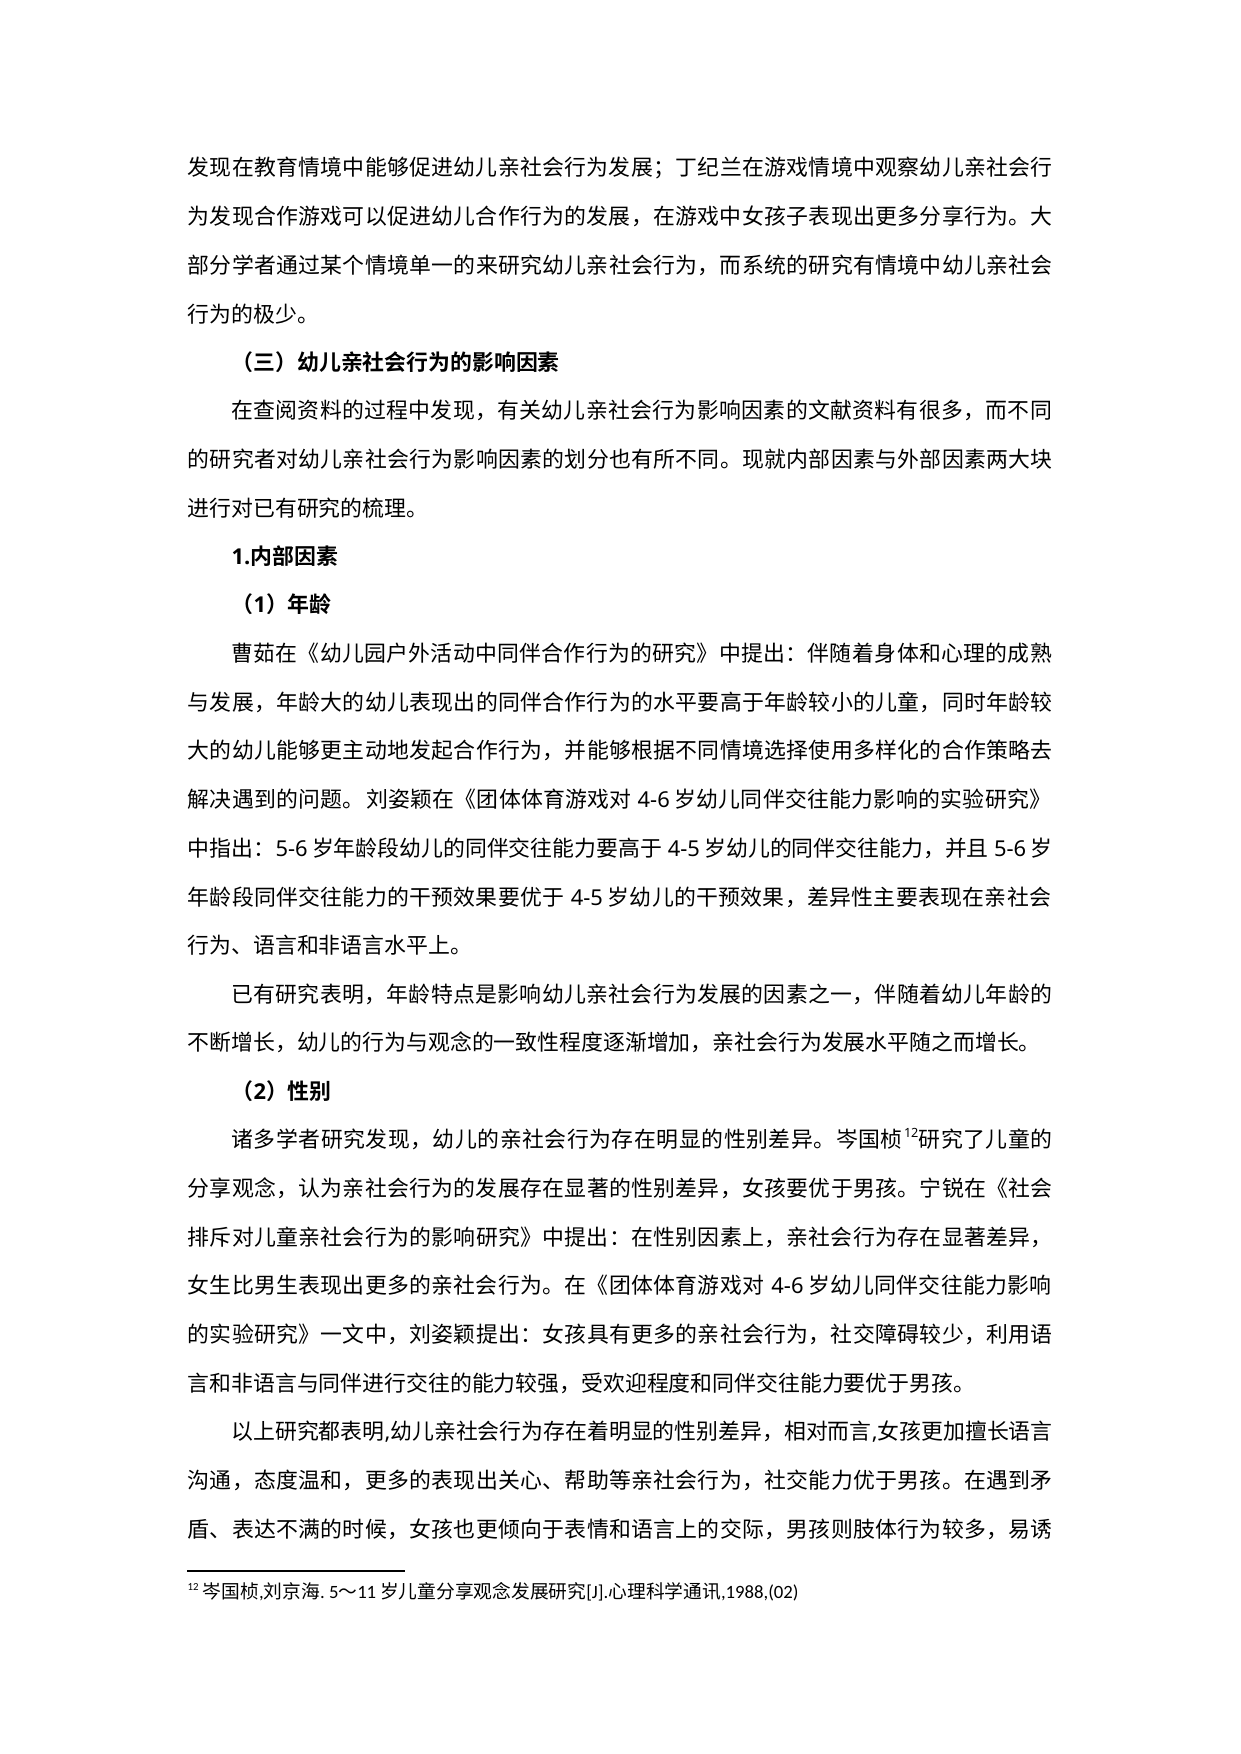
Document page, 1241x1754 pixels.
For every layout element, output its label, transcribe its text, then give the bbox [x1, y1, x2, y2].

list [187, 150, 1053, 329]
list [187, 1414, 1053, 1544]
list 已有研究表明，年龄特点是影响幼儿亲社会行为发展的因素之一，伴随着幼儿年龄的不断增长，幼儿的行为与观念的一致性程度逐渐增加，亲社会行为发展水平随之而增长。 [187, 976, 1053, 1057]
list 1.内部因素 [187, 539, 1053, 571]
list （三）幼儿亲社会行为的影响因素 [187, 344, 1053, 377]
list 在查阅资料的过程中发现，有关幼儿亲社会行为影响因素的文献资料有很多，而不同的研究者对幼儿亲社会行为影响因素的划分也有所不同。现就内部因素与外部因素两大块进行对已有研究的梳理。 [187, 393, 1053, 523]
list （2）性别 [187, 1073, 1053, 1106]
text 曹茹在《幼儿园户外活动中同伴合作行为的研究》中提出：伴随着身体和心理的成熟与发展，年龄大的幼儿表现出的同伴合作行为的水平要高于年龄较小的儿童，同时年龄较大的幼儿能够更主动地发起合作行为，并能够根据不同情境选择使用多样化的合作策略去解决遇到的问题。刘姿颖在《团体体育游戏对4-6岁幼儿同伴交往能力影响的实验研究》中指出：5-6岁年龄段幼儿的同伴交往能力要高于4-5岁幼儿的同伴交往能力，并且5-6岁年龄段同伴交往能力的干预效果要优于4-5岁幼儿的干预效果，差异性主要表现在亲社会行为、语言和非语言水平上。 [187, 635, 1053, 960]
list （1）年龄 [187, 587, 1053, 619]
list 诸多学者研究发现，幼儿的亲社会行为存在明显的性别差异。岑国桢研究了儿童的分享观念，认为亲社会行为的发展存在显著的性别差异，女孩要优于男孩。宁锐在《社会排斥对儿童亲社会行为的影响研究》中提出：在性别因素上，亲社会行为存在显著差异，女生比男生表现出更多的亲社会行为。在《团体体育游戏对4-6岁幼儿同伴交往能力影响的实验研究》一文中，刘姿颖提出：女孩具有更多的亲社会行为，社交障碍较少，利用语言和非语言与同伴进行交往的能力较强，受欢迎程度和同伴交往能力要优于男孩。 [187, 1122, 1053, 1398]
